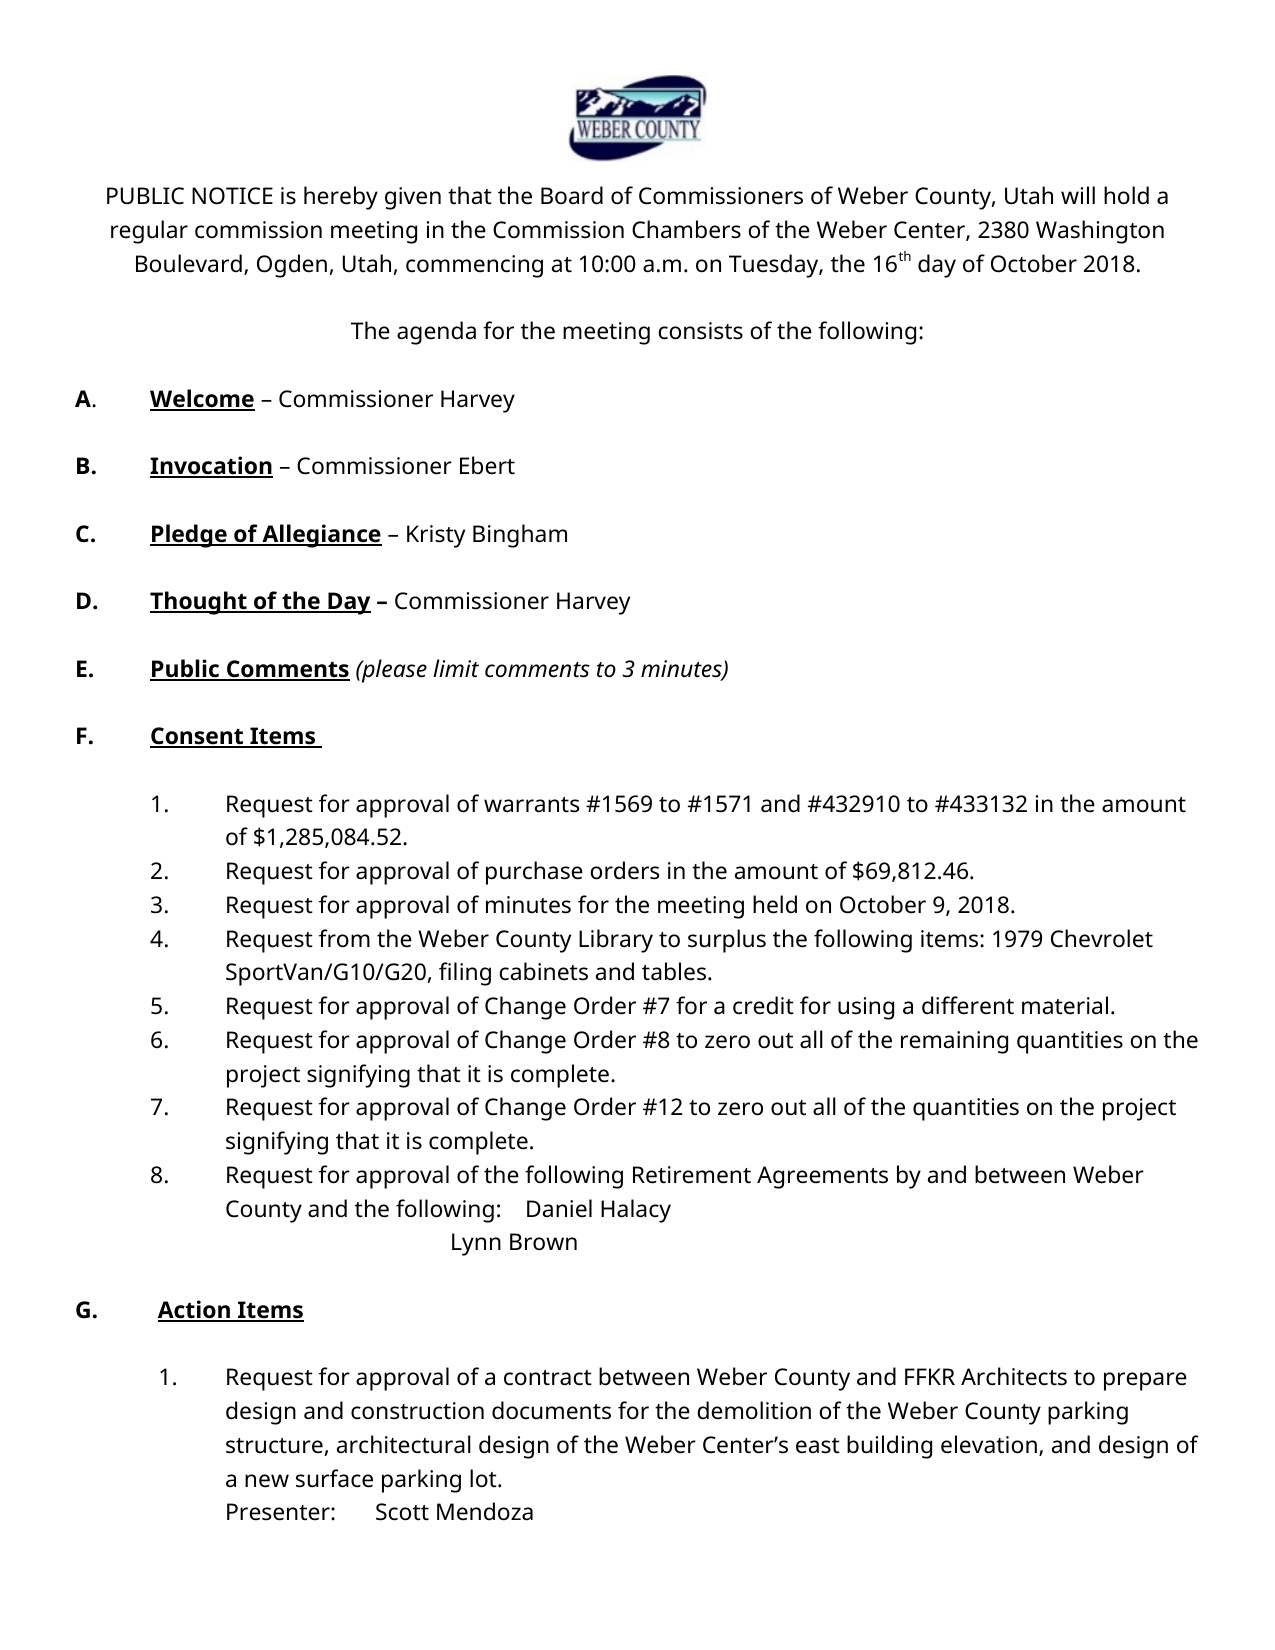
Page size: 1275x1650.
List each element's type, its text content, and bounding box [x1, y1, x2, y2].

list E. Public Comments (please limit comments to 3 minutes) [75, 653, 1200, 684]
text C. Pledge of Allegiance – Kristy Bingham [75, 518, 1200, 549]
text 1. Request for approval of a contract between Weber County and FFKR Architects to prepare design and construction documents for the demolition of the Weber County parking structure, architectural design of the Weber Center’s east building elevation, and design of a new surface parking lot. [75, 1361, 1200, 1494]
text Presenter: Scott Mendoza [75, 1496, 1200, 1528]
list 2. Request for approval of purchase orders in the amount of $69,812.46. [75, 855, 1200, 886]
text G. Action Items [75, 1294, 1200, 1325]
list Lynn Brown [150, 1226, 1200, 1258]
list D. Thought of the Day – Commissioner Harvey [75, 585, 1200, 616]
text A. Welcome – Commissioner Harvey [75, 383, 1200, 414]
list 8. Request for approval of the following Retirement Agreements by and between Weber County and the following: Daniel Halacy [150, 1159, 1200, 1224]
list 3. Request for approval of minutes for the meeting held on October 9, 2018. [150, 889, 1200, 920]
list 1. Request for approval of warrants #1569 to #1571 and #432910 to #433132 in the amount of $1,285,084.52. [150, 788, 1200, 853]
picture [567, 75, 708, 162]
list F. Consent Items [75, 720, 1200, 751]
list 5. Request for approval of Change Order #7 for a credit for using a different material. [150, 990, 1200, 1021]
text The agenda for the meeting consists of the following: [75, 315, 1200, 346]
text B. Invocation – Commissioner Ebert [75, 450, 1200, 481]
list 4. Request from the Weber County Library to surplus the following items: 1979 Chevrolet SportVan/G10/G20, filing cabinets and tables. [150, 923, 1200, 988]
text PUBLIC NOTICE is hereby given that the Board of Commissioners of Weber County, Utah will hold a regular commission meeting in the Commission Chambers of the Weber Center, 2380 Washington Boulevard, Ogden, Utah, commencing at 10:00 a.m. on Tuesday, the 16th day of October 2018. [75, 180, 1200, 279]
list 6. Request for approval of Change Order #8 to zero out all of the remaining quantities on the project signifying that it is complete. [150, 1024, 1200, 1089]
list 7. Request for approval of Change Order #12 to zero out all of the quantities on the project signifying that it is complete. [150, 1091, 1200, 1156]
